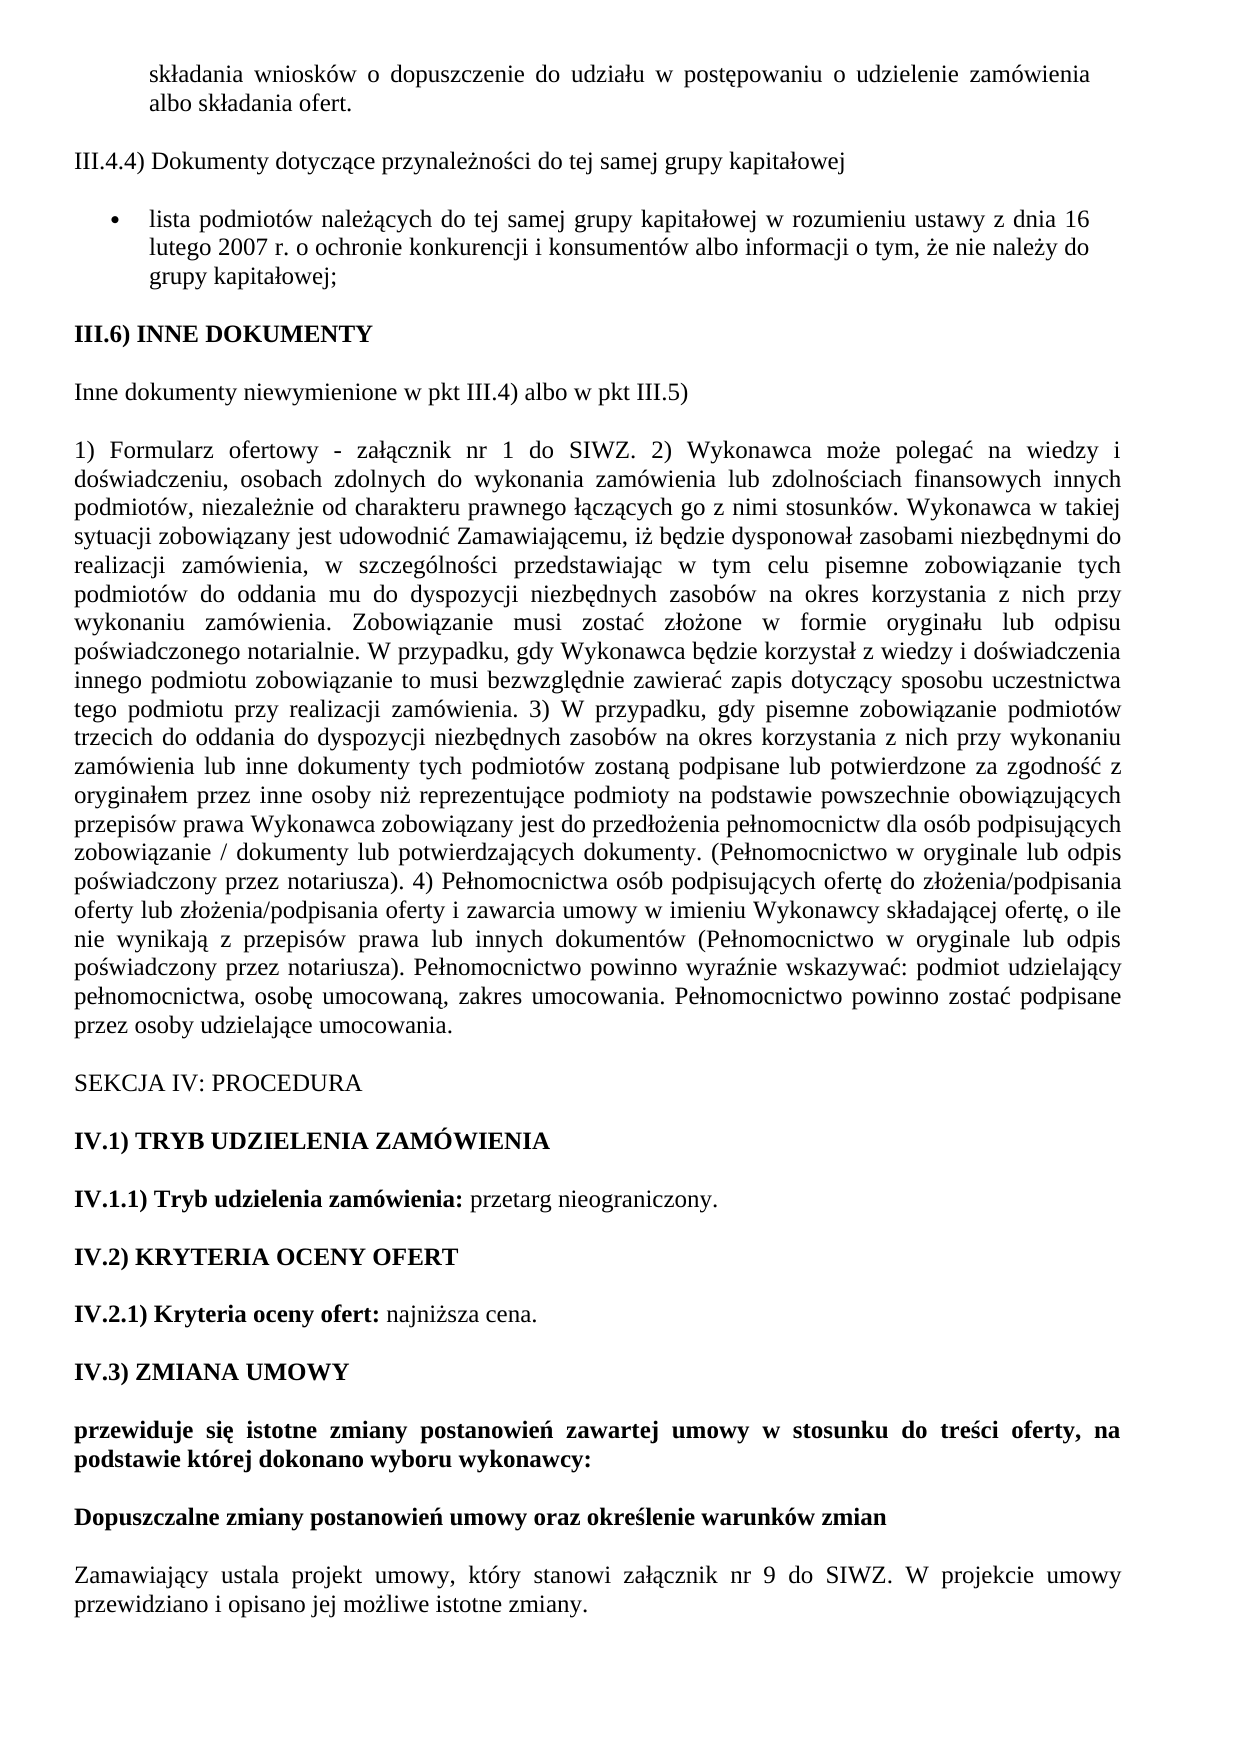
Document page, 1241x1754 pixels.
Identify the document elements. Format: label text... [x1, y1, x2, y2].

text Dopuszczalne zmiany postanowień umowy oraz określenie warunków zmian [74, 1502, 1122, 1531]
list lista podmiotów należących do tej samej grupy kapitałowej w rozumieniu ustawy z dnia 16 lutego 2007 r. o ochronie konkurencji i konsumentów albo informacji o tym, że nie należy do grupy kapitałowej; [111, 204, 1091, 290]
text 1) Formularz ofertowy - załącznik nr 1 do SIWZ. 2) Wykonawca może polegać na wiedzy i doświadczeniu, osobach zdolnych do wykonania zamówienia lub zdolnościach finansowych innych podmiotów, niezależnie od charakteru prawnego łączących go z nimi stosunków. Wykonawca w takiej sytuacji zobowiązany jest udowodnić Zamawiającemu, iż będzie dysponował zasobami niezbędnymi do realizacji zamówienia, w szczególności przedstawiając w tym celu pisemne zobowiązanie tych podmiotów do oddania mu do dyspozycji niezbędnych zasobów na okres korzystania z nich przy wykonaniu zamówienia. Zobowiązanie musi zostać złożone w formie oryginału lub odpisu poświadczonego notarialnie. W przypadku, gdy Wykonawca będzie korzystał z wiedzy i doświadczenia innego podmiotu zobowiązanie to musi bezwzględnie zawierać zapis dotyczący sposobu uczestnictwa tego podmiotu przy realizacji zamówienia. 3) W przypadku, gdy pisemne zobowiązanie podmiotów trzecich do oddania do dyspozycji niezbędnych zasobów na okres korzystania z nich przy wykonaniu zamówienia lub inne dokumenty tych podmiotów zostaną podpisane lub potwierdzone za zgodność z oryginałem przez inne osoby niż reprezentujące podmioty na podstawie powszechnie obowiązujących przepisów prawa Wykonawca zobowiązany jest do przedłożenia pełnomocnictw dla osób podpisujących zobowiązanie / dokumenty lub potwierdzających dokumenty. (Pełnomocnictwo w oryginale lub odpis poświadczony przez notariusza). 4) Pełnomocnictwa osób podpisujących ofertę do złożenia/podpisania oferty lub złożenia/podpisania oferty i zawarcia umowy w imieniu Wykonawcy składającej ofertę, o ile nie wynikają z przepisów prawa lub innych dokumentów (Pełnomocnictwo w oryginale lub odpis poświadczony przez notariusza). Pełnomocnictwo powinno wyraźnie wskazywać: podmiot udzielający pełnomocnictwa, osobę umocowaną, zakres umocowania. Pełnomocnictwo powinno zostać podpisane przez osoby udzielające umocowania. [74, 435, 1122, 1039]
text Zamawiający ustala projekt umowy, który stanowi załącznik nr 9 do SIWZ. W projekcie umowy przewidziano i opisano jej możliwe istotne zmiany. [74, 1560, 1122, 1617]
text III.6) INNE DOKUMENTY [74, 319, 1122, 348]
text IV.2.1) Kryteria oceny ofert: najniższa cena. [74, 1299, 1122, 1328]
text IV.2) KRYTERIA OCENY OFERT [74, 1242, 1122, 1270]
text IV.1.1) Tryb udzielenia zamówienia: przetarg nieograniczony. [74, 1184, 1122, 1212]
text IV.1) TRYB UDZIELENIA ZAMÓWIENIA [74, 1126, 1122, 1154]
text Inne dokumenty niewymienione w pkt III.4) albo w pkt III.5) [74, 377, 1122, 406]
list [111, 59, 1091, 117]
text SEKCJA IV: PROCEDURA [74, 1068, 1122, 1097]
text III.4.4) Dokumenty dotyczące przynależności do tej samej grupy kapitałowej [74, 146, 1122, 174]
text przewiduje się istotne zmiany postanowień zawartej umowy w stosunku do treści oferty, na podstawie której dokonano wyboru wykonawcy: [74, 1415, 1122, 1473]
text IV.3) ZMIANA UMOWY [74, 1357, 1122, 1386]
